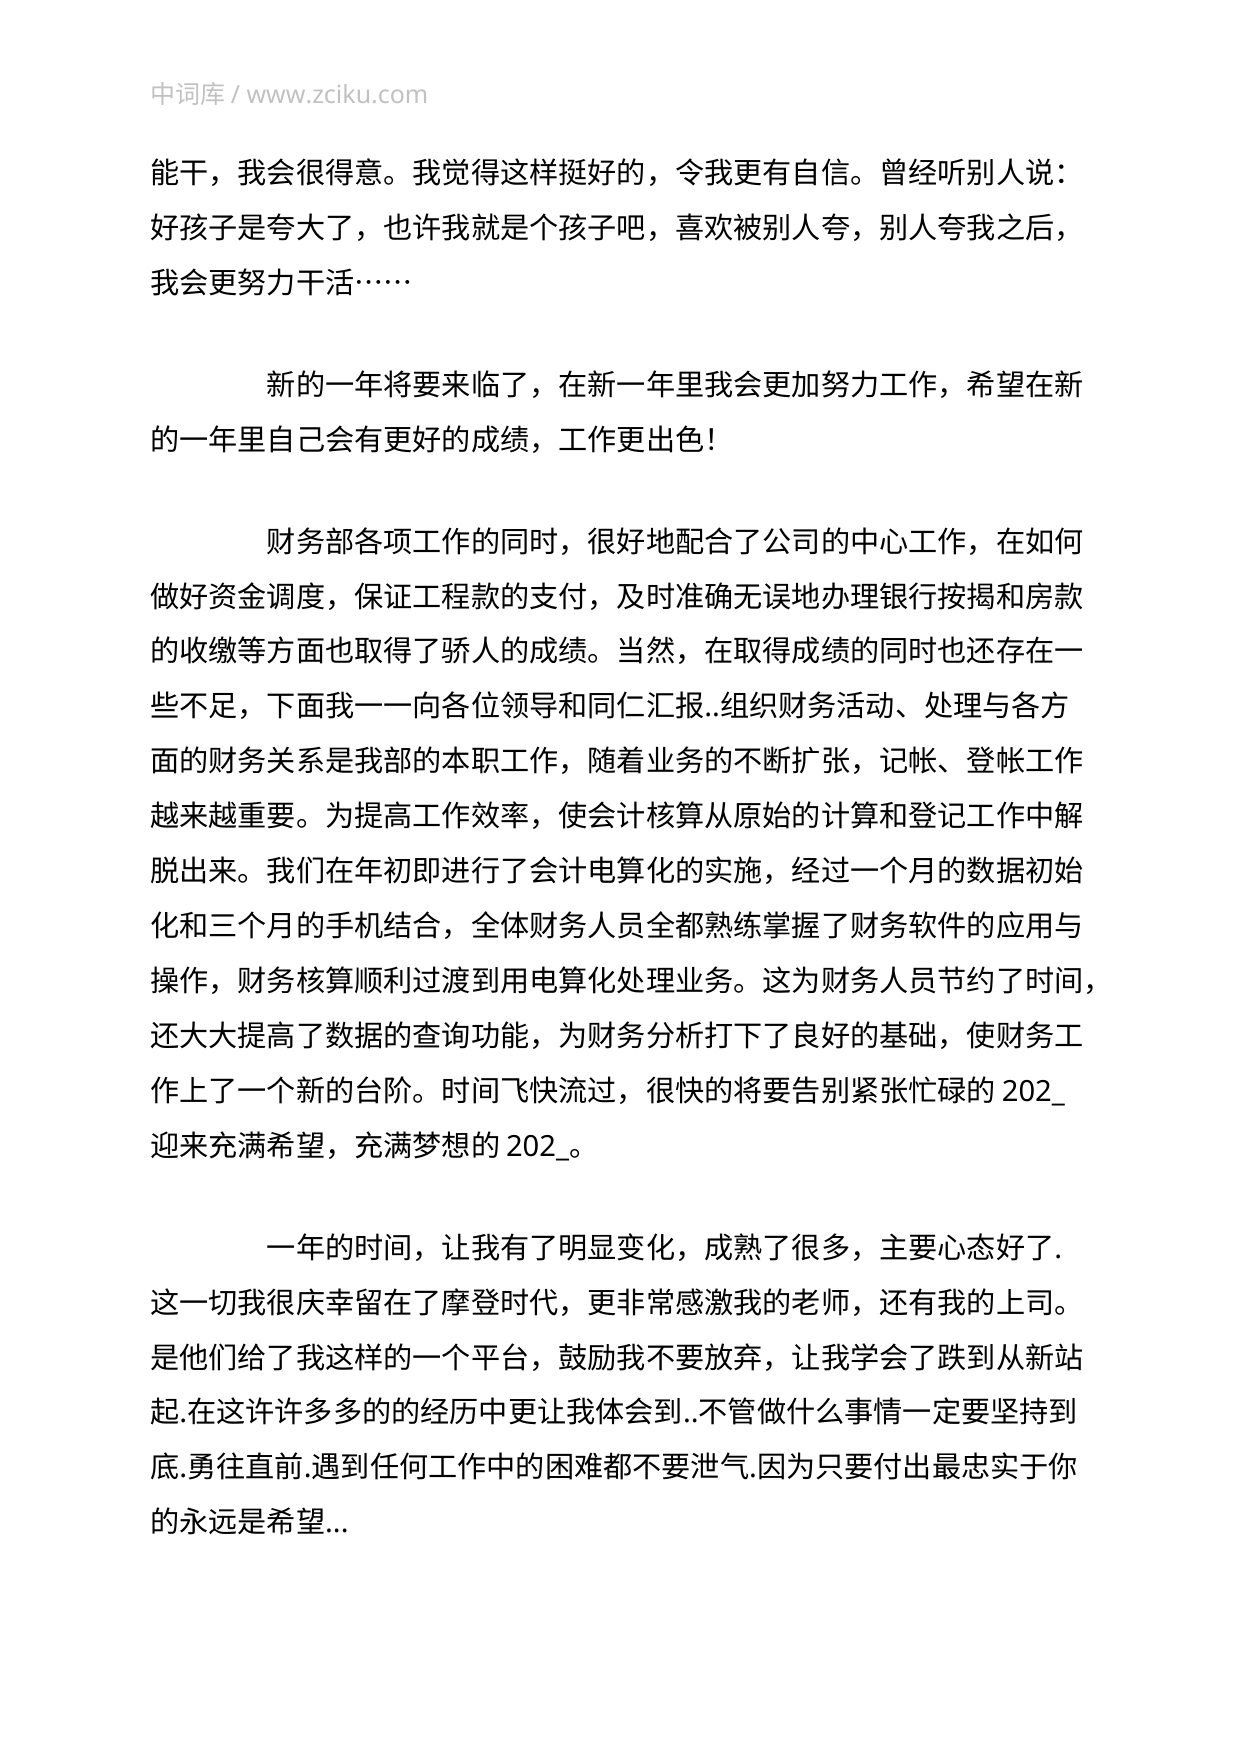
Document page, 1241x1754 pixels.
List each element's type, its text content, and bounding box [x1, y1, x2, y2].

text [150, 150, 1090, 302]
text 财务部各项工作的同时，很好地配合了公司的中心工作，在如何做好资金调度，保证工程款的支付，及时准确无误地办理银行按揭和房款的收缴等方面也取得了骄人的成绩。当然，在取得成绩的同时也还存在一些不足，下面我一一向各位领导和同仁汇报..组织财务活动、处理与各方面的财务关系是我部的本职工作，随着业务的不断扩张，记帐、登帐工作越来越重要。为提高工作效率，使会计核算从原始的计算和登记工作中解脱出来。我们在年初即进行了会计电算化的实施，经过一个月的数据初始化和三个月的手机结合，全体财务人员全都熟练掌握了财务软件的应用与操作，财务核算顺利过渡到用电算化处理业务。这为财务人员节约了时间，还大大提高了数据的查询功能，为财务分析打下了良好的基础，使财务工作上了一个新的台阶。时间飞快流过，很快的将要告别紧张忙碌的202_迎来充满希望，充满梦想的202_。 [150, 518, 1090, 1165]
text 新的一年将要来临了，在新一年里我会更加努力工作，希望在新的一年里自己会有更好的成绩，工作更出色！ [150, 362, 1090, 459]
text 一年的时间，让我有了明显变化，成熟了很多，主要心态好了.这一切我很庆幸留在了摩登时代，更非常感激我的老师，还有我的上司。是他们给了我这样的一个平台，鼓励我不要放弃，让我学会了跌到从新站起.在这许许多多的的经历中更让我体会到..不管做什么事情一定要坚持到底.勇往直前.遇到任何工作中的困难都不要泄气.因为只要付出最忠实于你的永远是希望... [150, 1224, 1090, 1541]
